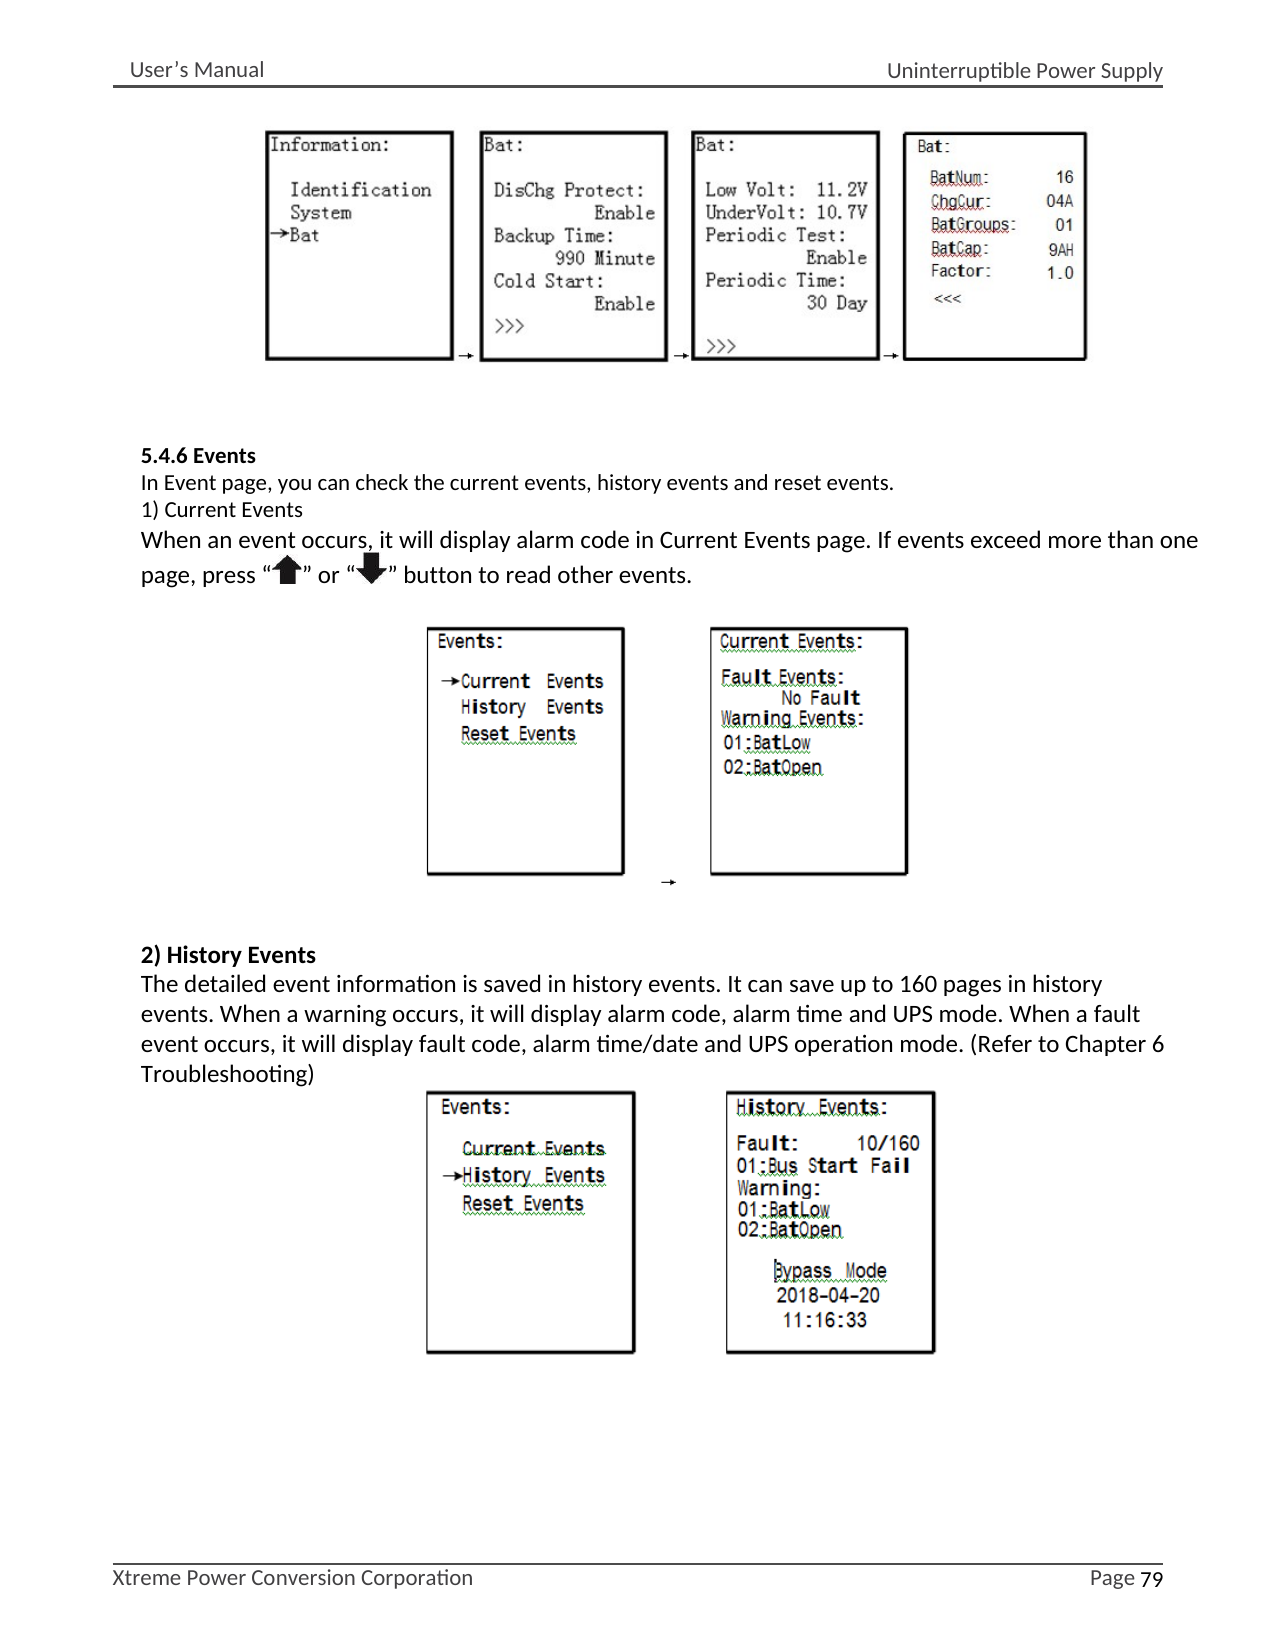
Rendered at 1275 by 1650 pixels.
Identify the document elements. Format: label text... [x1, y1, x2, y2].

text Troubleshooting) [141, 1060, 1206, 1090]
text 1) Current Events [141, 497, 1206, 524]
picture [417, 1090, 946, 1358]
picture [407, 618, 927, 893]
picture [264, 126, 1099, 369]
picture [271, 554, 302, 584]
text 2) History Events [141, 939, 1206, 970]
picture [355, 552, 387, 584]
text event occurs, it will display fault code, alarm time/date and UPS operation mode. (Refer to Chapter 6 [141, 1030, 1206, 1060]
text When an event occurs, it will display alarm code in Current Events page. If events exceed more than one page, press “” or “” button to read other events. [141, 526, 1201, 590]
text 5.4.6 Events [141, 441, 1206, 469]
text events. When a warning occurs, it will display alarm code, alarm time and UPS mode. When a fault [141, 1000, 1206, 1030]
text The detailed event information is saved in history events. It can save up to 160 pages in history [141, 970, 1206, 1000]
text In Event page, you can check the current events, history events and reset events. [141, 469, 1206, 497]
